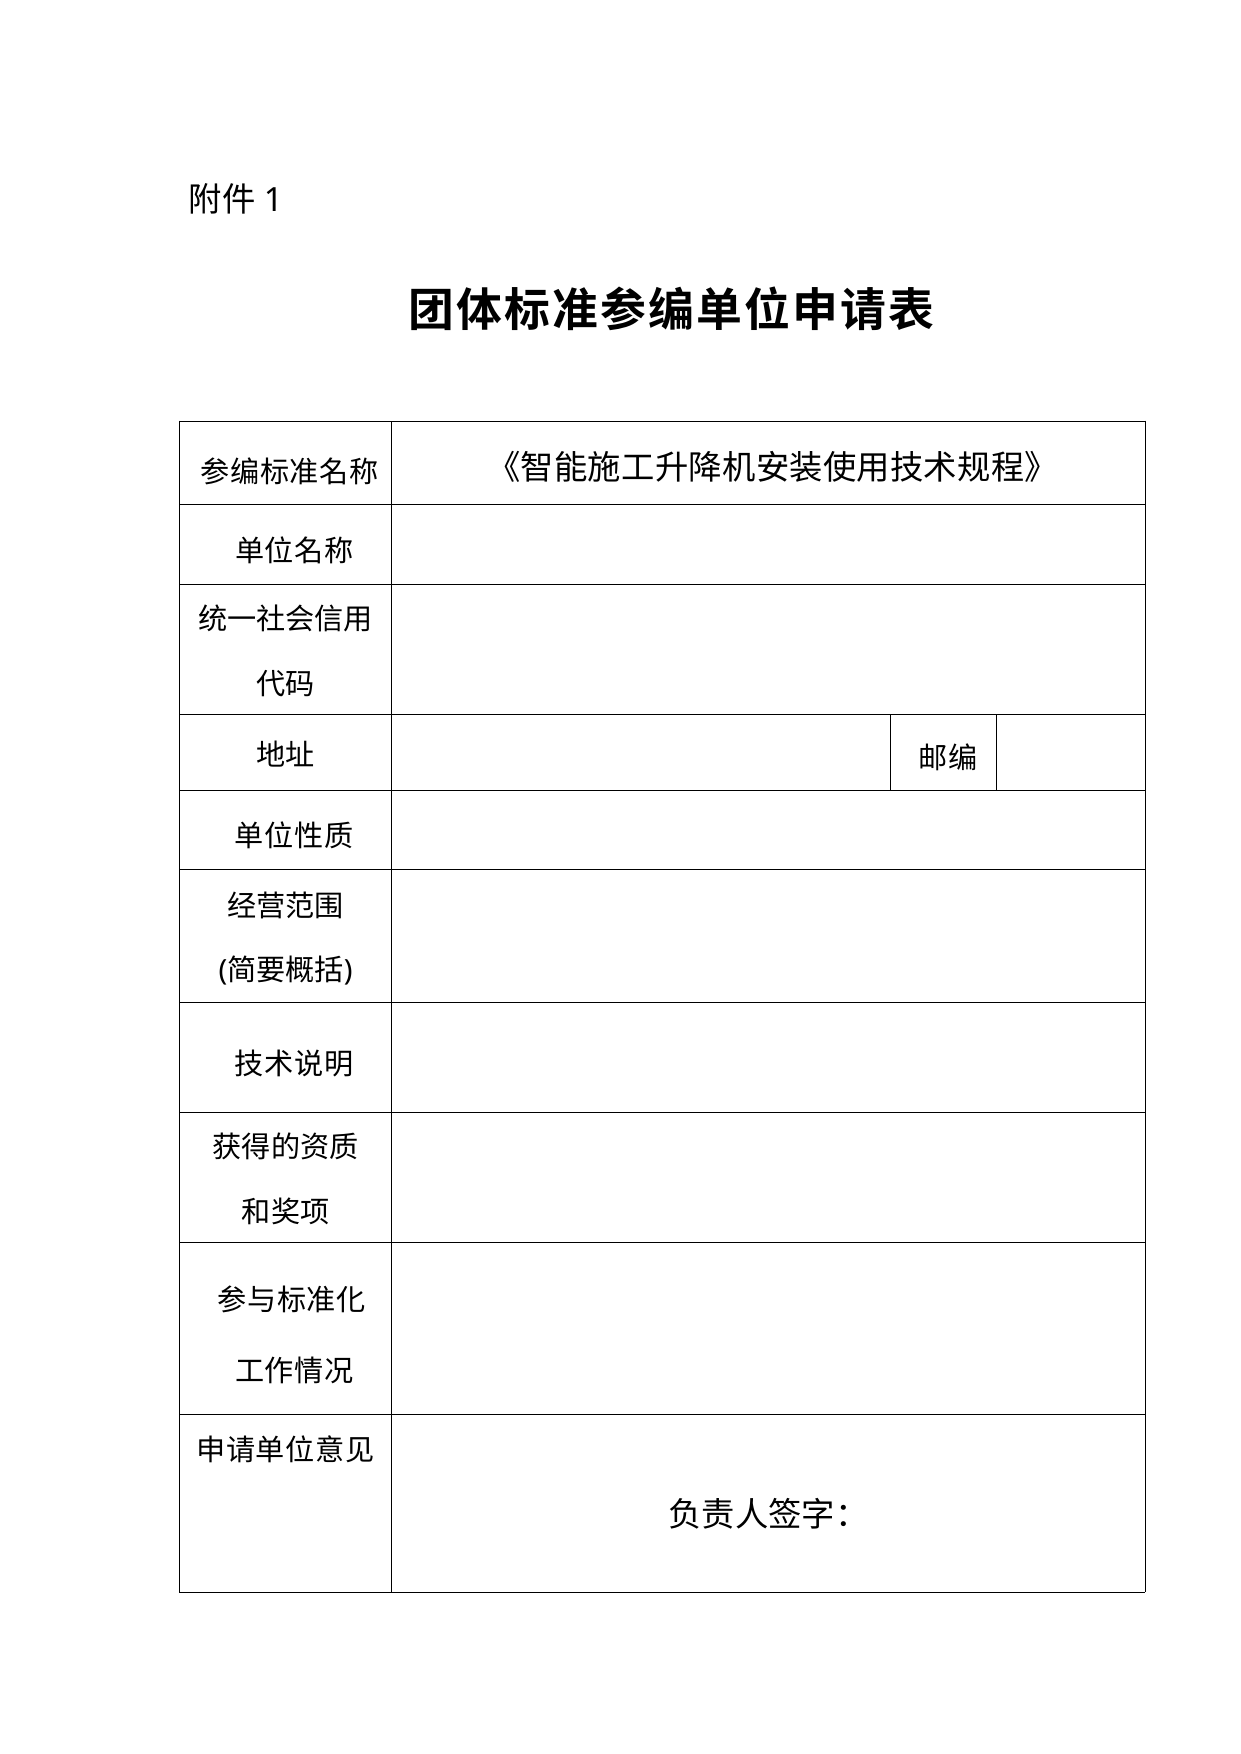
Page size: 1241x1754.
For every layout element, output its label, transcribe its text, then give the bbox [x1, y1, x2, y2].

table_cell 申请单位意见 [180, 1415, 391, 1591]
table_header 《智能施工升降机安装使用技术规程》 [392, 422, 1145, 504]
table_cell 参与标准化 工作情况 [180, 1243, 391, 1413]
table_cell 单位性质 [180, 791, 391, 869]
table_cell 技术说明 [180, 1003, 391, 1111]
text 团体标准参编单位申请表 [291, 258, 1053, 356]
table_cell [392, 585, 1145, 714]
table_header 参编标准名称 [180, 422, 391, 504]
table_cell [392, 1003, 1145, 1111]
table_cell 统一社会信用 代码 [180, 585, 391, 714]
table_cell 地址 [180, 715, 391, 790]
table_cell [392, 1243, 1145, 1413]
table_cell 获得的资质 和奖项 [180, 1113, 391, 1242]
table_cell 单位名称 [180, 505, 391, 584]
table_cell [392, 791, 1145, 869]
table_cell 负责人签字： (盖章) 年 月 日 [392, 1415, 1145, 1591]
table_cell [392, 1113, 1145, 1242]
table_cell 邮编 [891, 715, 996, 790]
table_cell [392, 870, 1145, 1002]
table_cell 经营范围 (简要概括) [180, 870, 391, 1002]
table_cell [392, 715, 890, 790]
text 附件1 [188, 166, 1053, 231]
table_cell [997, 715, 1145, 790]
table_cell [392, 505, 1145, 584]
